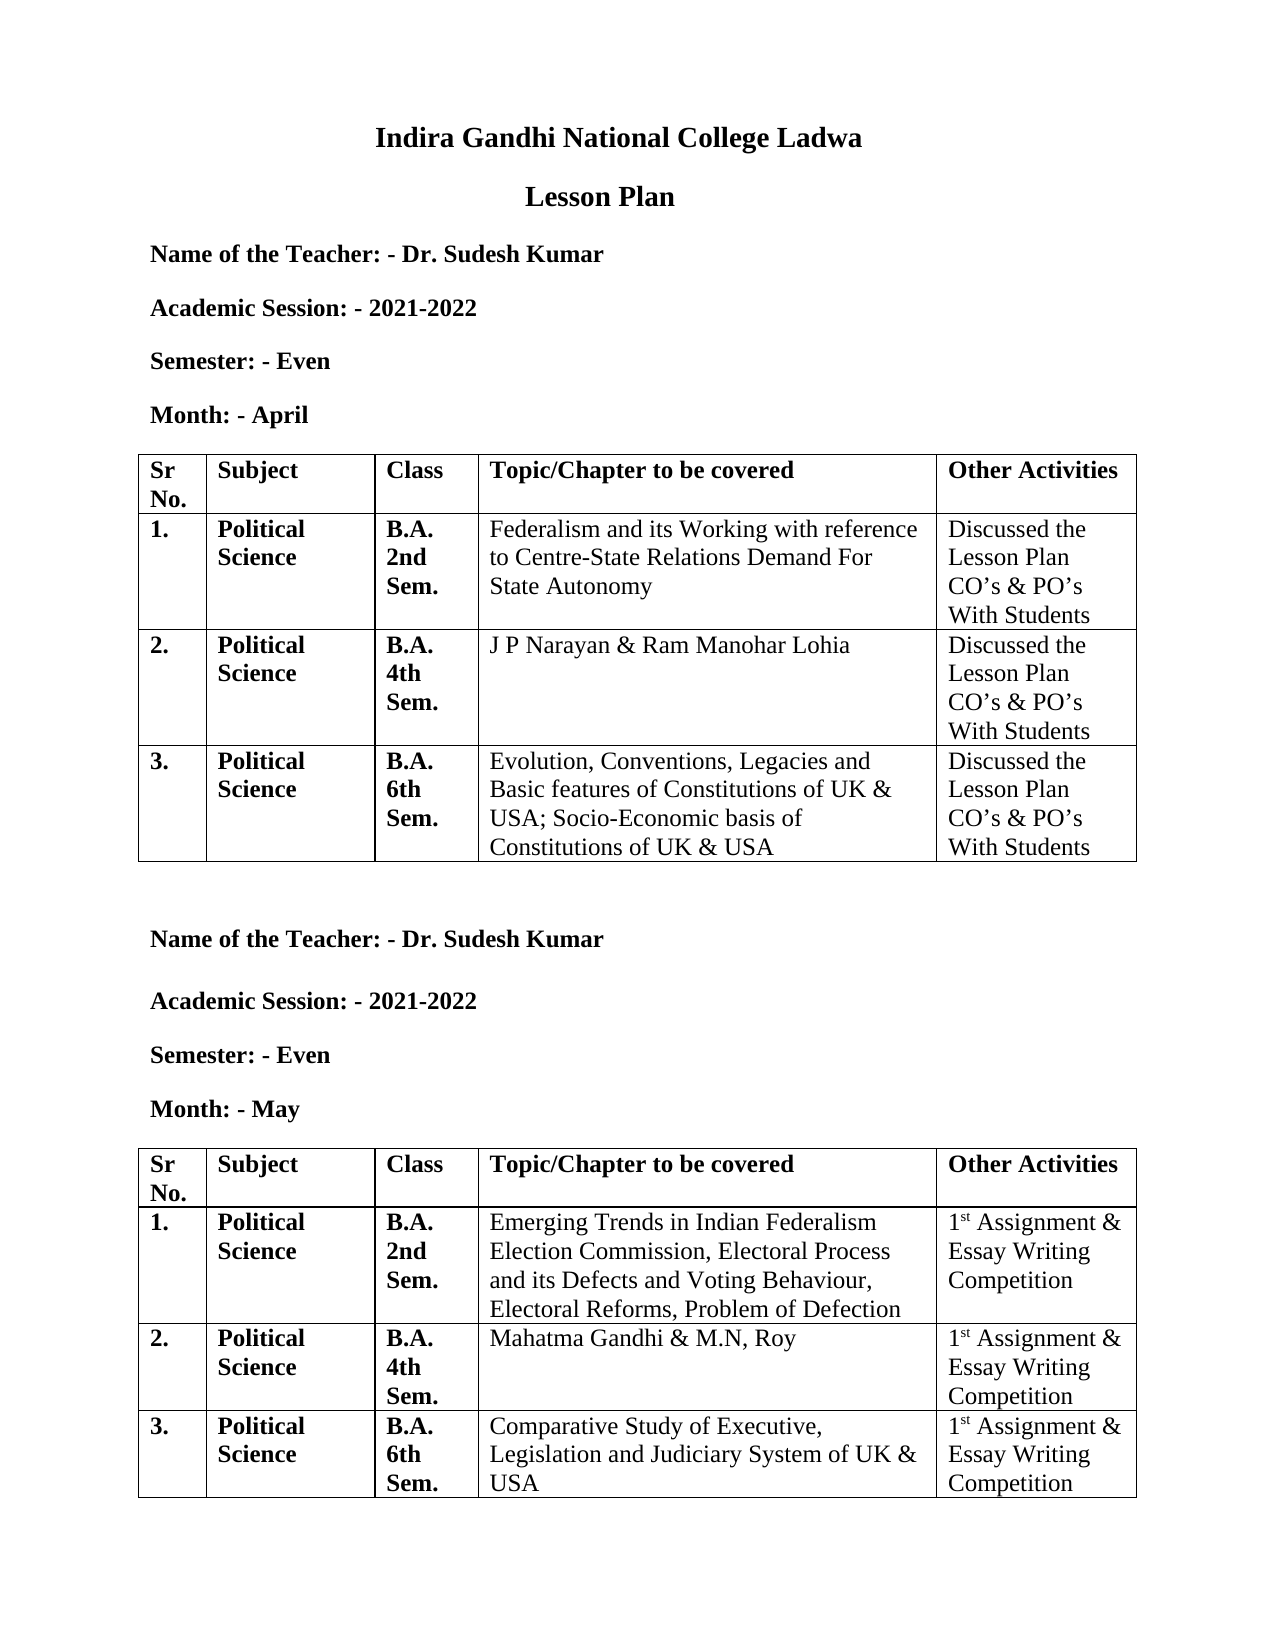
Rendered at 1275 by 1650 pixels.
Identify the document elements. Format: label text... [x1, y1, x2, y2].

table_cell 1st Assignment & Essay Writing Competition [937, 1208, 1136, 1322]
table_cell Comparative Study of Executive, Legislation and Judiciary System of UK & USA [479, 1411, 936, 1497]
table_cell B.A. 6th Sem. [376, 746, 478, 861]
table_cell B.A. 6th Sem. [376, 1411, 478, 1497]
table_cell Discussed the Lesson Plan CO’s & PO’s With Students [937, 746, 1136, 861]
table_cell B.A. 2nd Sem. [376, 1208, 478, 1322]
table_cell B.A. 4th Sem. [376, 630, 478, 745]
table_cell Mahatma Gandhi & M.N, Roy [479, 1324, 936, 1410]
text Lesson Plan [450, 179, 1125, 213]
table_cell 1st Assignment & Essay Writing Competition [937, 1324, 1136, 1410]
table_cell Political Science [207, 630, 374, 745]
text Name of the Teacher: - Dr. Sudesh Kumar [150, 924, 1125, 953]
text Academic Session: - 2021-2022 [150, 293, 1125, 321]
table_header Subject [207, 1149, 374, 1206]
table_cell Political Science [207, 1208, 374, 1322]
table_header Subject [207, 455, 374, 513]
table_cell Discussed the Lesson Plan CO’s & PO’s With Students [937, 630, 1136, 745]
table_cell Political Science [207, 514, 374, 629]
table_header Sr No. [139, 1149, 206, 1206]
table_cell Political Science [207, 1411, 374, 1497]
text Indira Gandhi National College Ladwa [300, 120, 1125, 153]
table_cell Political Science [207, 746, 374, 861]
table_cell Discussed the Lesson Plan CO’s & PO’s With Students [937, 514, 1136, 629]
table_header Class [376, 455, 478, 513]
text Month: - May [150, 1094, 1125, 1123]
table_header Other Activities [937, 455, 1136, 513]
text Academic Session: - 2021-2022 [150, 986, 1125, 1015]
table_header Topic/Chapter to be covered [479, 1149, 936, 1206]
table_cell 1. [139, 1208, 206, 1322]
table_cell J P Narayan & Ram Manohar Lohia [479, 630, 936, 745]
table_header Sr No. [139, 455, 206, 513]
text Semester: - Even [150, 1040, 1125, 1069]
table_cell 3. [139, 1411, 206, 1497]
table_cell 2. [139, 1324, 206, 1410]
table_cell 1. [139, 514, 206, 629]
table_cell Evolution, Conventions, Legacies and Basic features of Constitutions of UK & USA; Socio-Economic basis of Constitutions of UK & USA [479, 746, 936, 861]
text Semester: - Even [150, 346, 1125, 375]
table_cell 3. [139, 746, 206, 861]
table_cell B.A. 2nd Sem. [376, 514, 478, 629]
table_header Other Activities [937, 1149, 1136, 1206]
text Name of the Teacher: - Dr. Sudesh Kumar [150, 239, 1125, 267]
text Month: - April [150, 400, 1125, 429]
table_cell 1st Assignment & Essay Writing Competition [937, 1411, 1136, 1497]
table_header Class [376, 1149, 478, 1206]
table_cell B.A. 4th Sem. [376, 1324, 478, 1410]
table_cell Political Science [207, 1324, 374, 1410]
table_cell Emerging Trends in Indian Federalism Election Commission, Electoral Process and its Defects and Voting Behaviour, Electoral Reforms, Problem of Defection [479, 1208, 936, 1322]
table_cell 2. [139, 630, 206, 745]
table_header Topic/Chapter to be covered [479, 455, 936, 513]
table_cell Federalism and its Working with reference to Centre-State Relations Demand For State Autonomy [479, 514, 936, 629]
